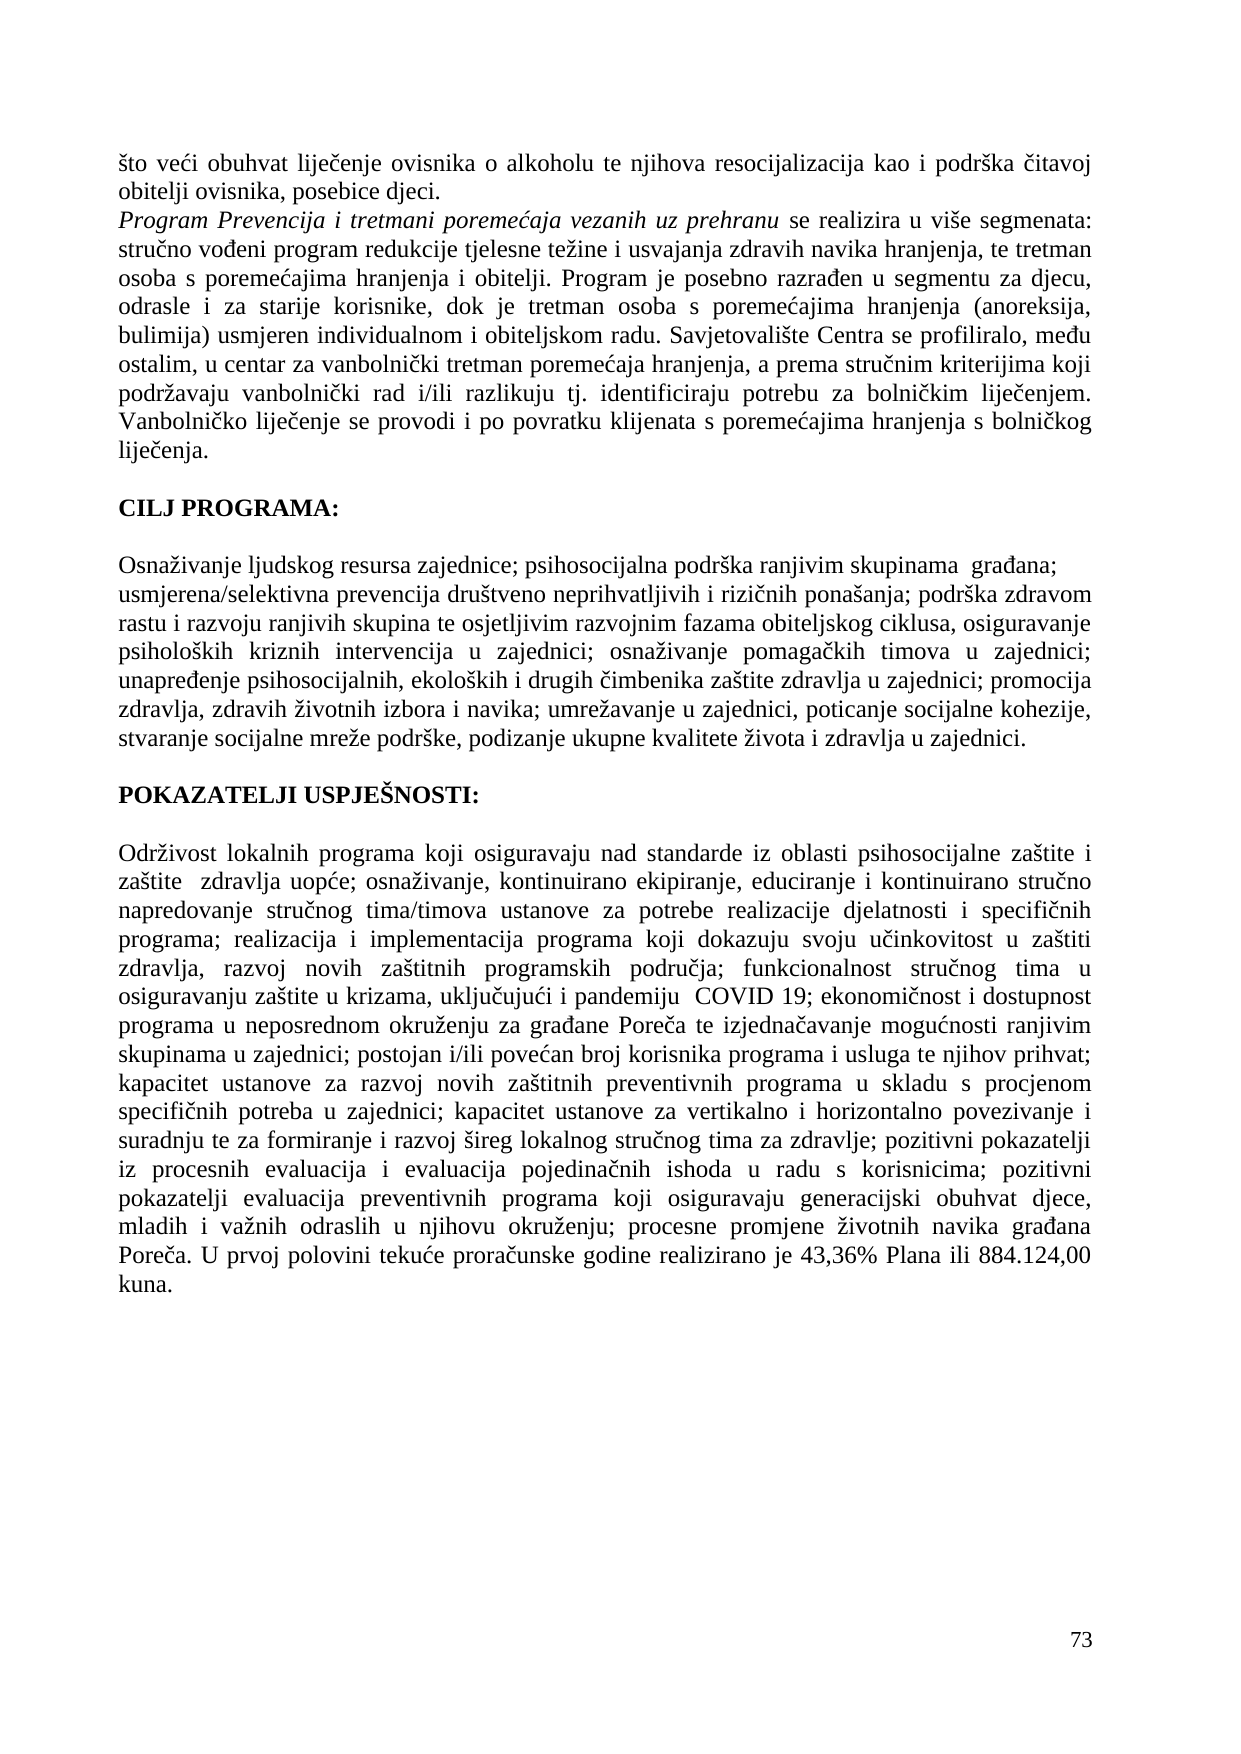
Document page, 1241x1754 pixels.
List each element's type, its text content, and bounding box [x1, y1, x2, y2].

text CILJ PROGRAMA: [118, 493, 1092, 521]
text Osnaživanje ljudskog resursa zajednice; psihosocijalna podrška ranjivim skupinama građana; [118, 550, 1092, 579]
text Održivost lokalnih programa koji osiguravaju nad standarde iz oblasti psihosocijalne zaštite i zaštite zdravlja uopće; osnaživanje, kontinuirano ekipiranje, educiranje i kontinuirano stručno napredovanje stručnog tima/timova ustanove za potrebe realizacije djelatnosti i specifičnih programa; realizacija i implementacija programa koji dokazuju svoju učinkovitost u zaštiti zdravlja, razvoj novih zaštitnih programskih područja; funkcionalnost stručnog tima u osiguravanju zaštite u krizama, uključujući i pandemiju COVID 19; ekonomičnost i dostupnost programa u neposrednom okruženju za građane Poreča te izjednačavanje mogućnosti ranjivim skupinama u zajednici; postojan i/ili povećan broj korisnika programa i usluga te njihov prihvat; kapacitet ustanove za razvoj novih zaštitnih preventivnih programa u skladu s procjenom specifičnih potreba u zajednici; kapacitet ustanove za vertikalno i horizontalno povezivanje i suradnju te za formiranje i razvoj šireg lokalnog stručnog tima za zdravlje; pozitivni pokazatelji iz procesnih evaluacija i evaluacija pojedinačnih ishoda u radu s korisnicima; pozitivni pokazatelji evaluacija preventivnih programa koji osiguravaju generacijski obuhvat djece, mladih i važnih odraslih u njihovu okruženju; procesne promjene životnih navika građana Poreča. U prvoj polovini tekuće proračunske godine realizirano je 43,36% Plana ili 884.124,00 kuna. [118, 838, 1092, 1298]
text Program Prevencija i tretmani poremećaja vezanih uz prehranu se realizira u više segmenata: stručno vođeni program redukcije tjelesne težine i usvajanja zdravih navika hranjenja, te tretman osoba s poremećajima hranjenja i obitelji. Program je posebno razrađen u segmentu za djecu, odrasle i za starije korisnike, dok je tretman osoba s poremećajima hranjenja (anoreksija, bulimija) usmjeren individualnom i obiteljskom radu. Savjetovalište Centra se profiliralo, među ostalim, u centar za vanbolnički tretman poremećaja hranjenja, a prema stručnim kriterijima koji podržavaju vanbolnički rad i/ili razlikuju tj. identificiraju potrebu za bolničkim liječenjem. Vanbolničko liječenje se provodi i po povratku klijenata s poremećajima hranjenja s bolničkog liječenja. [118, 205, 1092, 464]
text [118, 148, 1092, 205]
text POKAZATELJI USPJEŠNOSTI: [118, 780, 1092, 809]
text usmjerena/selektivna prevencija društveno neprihvatljivih i rizičnih ponašanja; podrška zdravom rastu i razvoju ranjivih skupina te osjetljivim razvojnim fazama obiteljskog ciklusa, osiguravanje psiholoških kriznih intervencija u zajednici; osnaživanje pomagačkih timova u zajednici; unapređenje psihosocijalnih, ekoloških i drugih čimbenika zaštite zdravlja u zajednici; promocija zdravlja, zdravih životnih izbora i navika; umrežavanje u zajednici, poticanje socijalne kohezije, stvaranje socijalne mreže podrške, podizanje ukupne kvalitete života i zdravlja u zajednici. [118, 579, 1092, 751]
